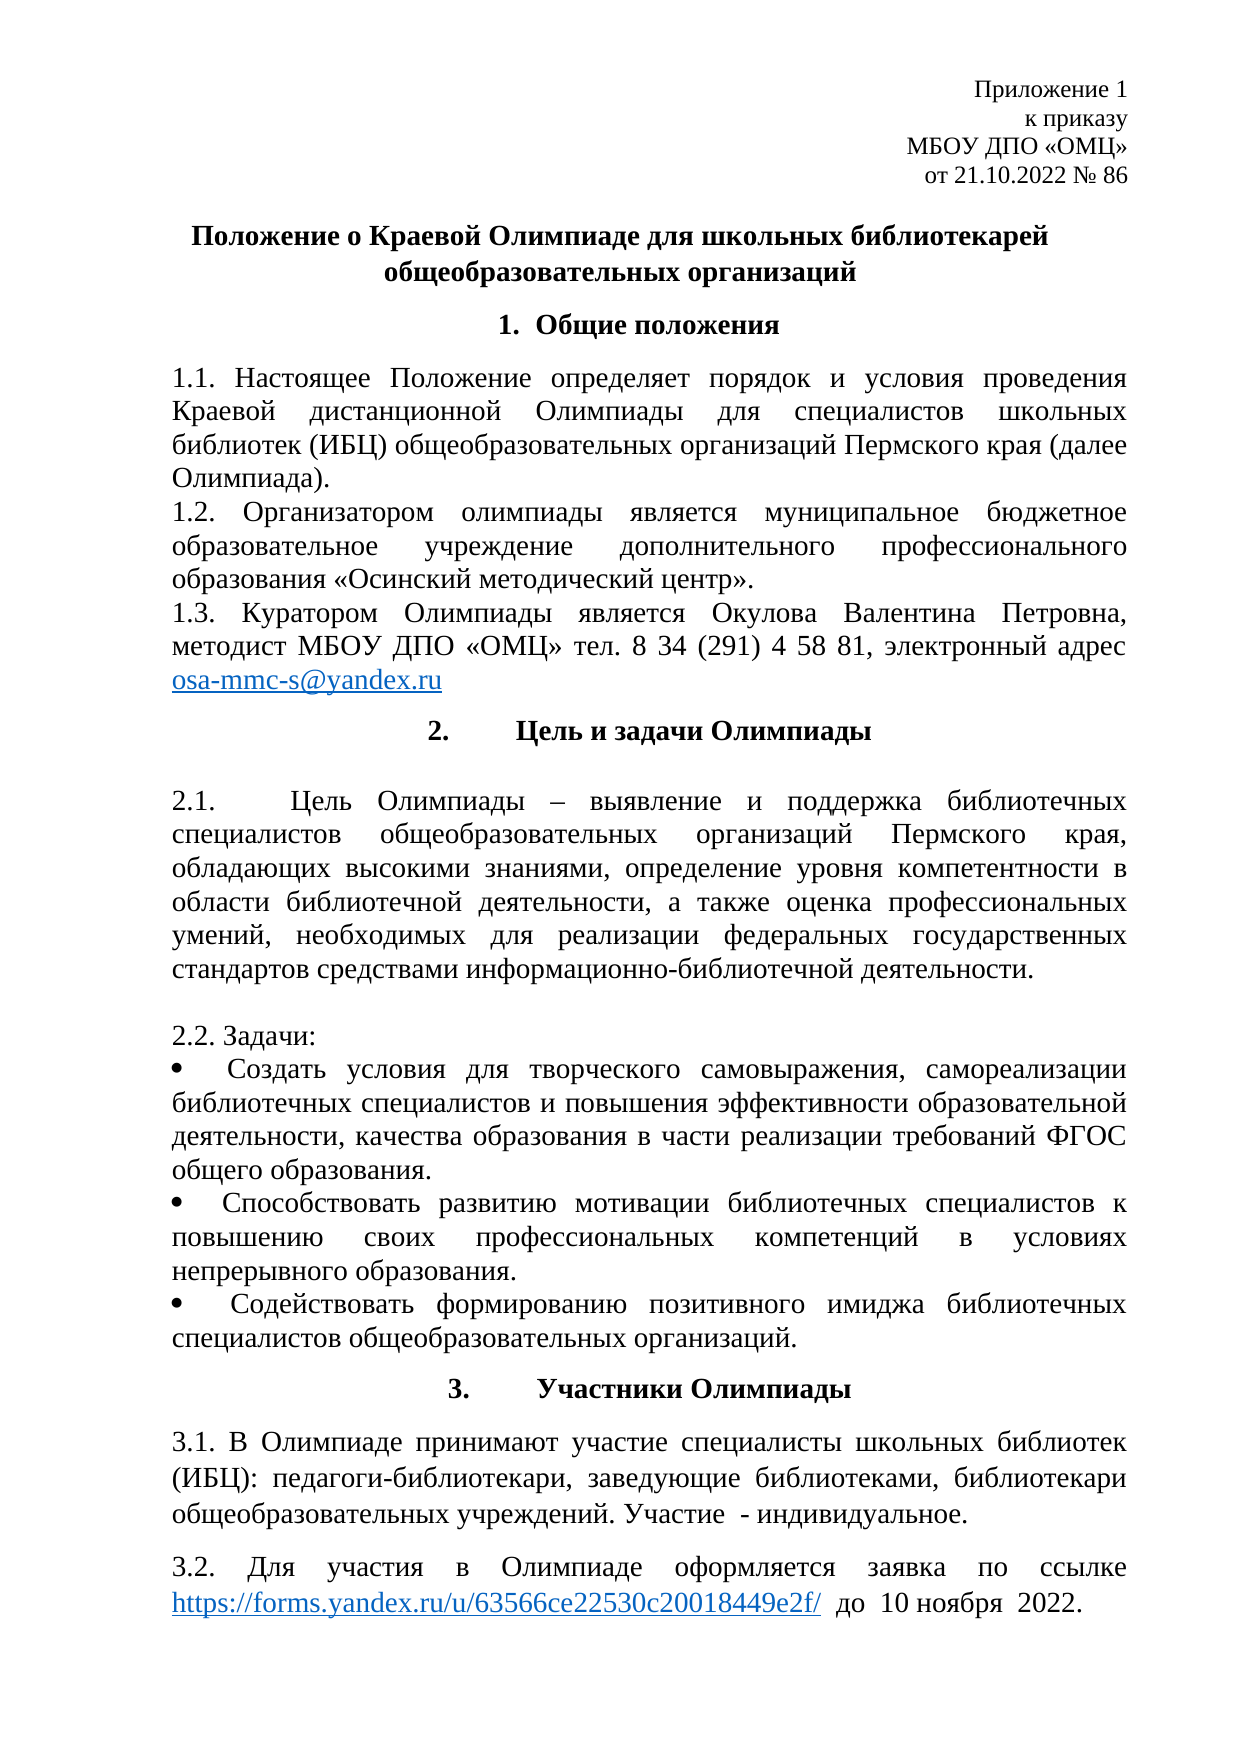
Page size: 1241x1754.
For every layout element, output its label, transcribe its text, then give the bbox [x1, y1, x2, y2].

list 2.2. Задачи: [172, 1018, 1128, 1051]
list 2.1. Цель Олимпиады – выявление и поддержка библиотечных специалистов общеобразовательных организаций Пермского края, обладающих высокими знаниями, определение уровня компетентности в области библиотечной деятельности, а также оценка профессиональных умений, необходимых для реализации федеральных государственных стандартов средствами информационно-библиотечной деятельности. [172, 783, 1128, 984]
list Участники Олимпиады [172, 1372, 1128, 1405]
list Общие положения [150, 307, 1128, 341]
list Способствовать развитию мотивации библиотечных специалистов к повышению своих профессиональных компетенций в условиях непрерывного образования. [172, 1186, 1128, 1286]
text 1.2. Организатором олимпиады является муниципальное бюджетное образовательное учреждение дополнительного профессионального образования «Осинский методический центр». [172, 494, 1128, 595]
text к приказу [777, 103, 1128, 131]
text 1.3. Куратором Олимпиады является Окулова Валентина Петровна, методист МБОУ ДПО «ОМЦ» тел. 8 34 (291) 4 58 81, электронный адрес osa-mmc-s@yandex.ru [172, 595, 1128, 695]
text 1.1. Настоящее Положение определяет порядок и условия проведения Краевой дистанционной Олимпиады для специалистов школьных библиотек (ИБЦ) общеобразовательных организаций Пермского края (далее Олимпиада). [172, 360, 1128, 494]
text МБОУ ДПО «ОМЦ» [777, 131, 1128, 160]
list Создать условия для творческого самовыражения, самореализации библиотечных специалистов и повышения эффективности образовательной деятельности, качества образования в части реализации требований ФГОС общего образования. [172, 1051, 1128, 1186]
text 3.1. В Олимпиаде принимают участие специалисты школьных библиотек (ИБЦ): педагоги-библиотекари, заведующие библиотеками, библиотекари общеобразовательных учреждений. Участие - индивидуальное. [172, 1424, 1128, 1530]
list Содействовать формированию позитивного имиджа библиотечных специалистов общеобразовательных организаций. [172, 1286, 1128, 1353]
text 3.2. Для участия в Олимпиаде оформляется заявка по ссылке https://forms.yandex.ru/u/63566ce22530c20018449e2f/ до 10 ноября 2022. [172, 1549, 1128, 1619]
list Цель и задачи Олимпиады [172, 713, 1128, 747]
text от 21.10.2022 № 86 [777, 160, 1128, 189]
text Положение о Краевой Олимпиаде для школьных библиотекарей общеобразовательных организаций [112, 218, 1128, 288]
text Приложение 1 [777, 74, 1128, 103]
